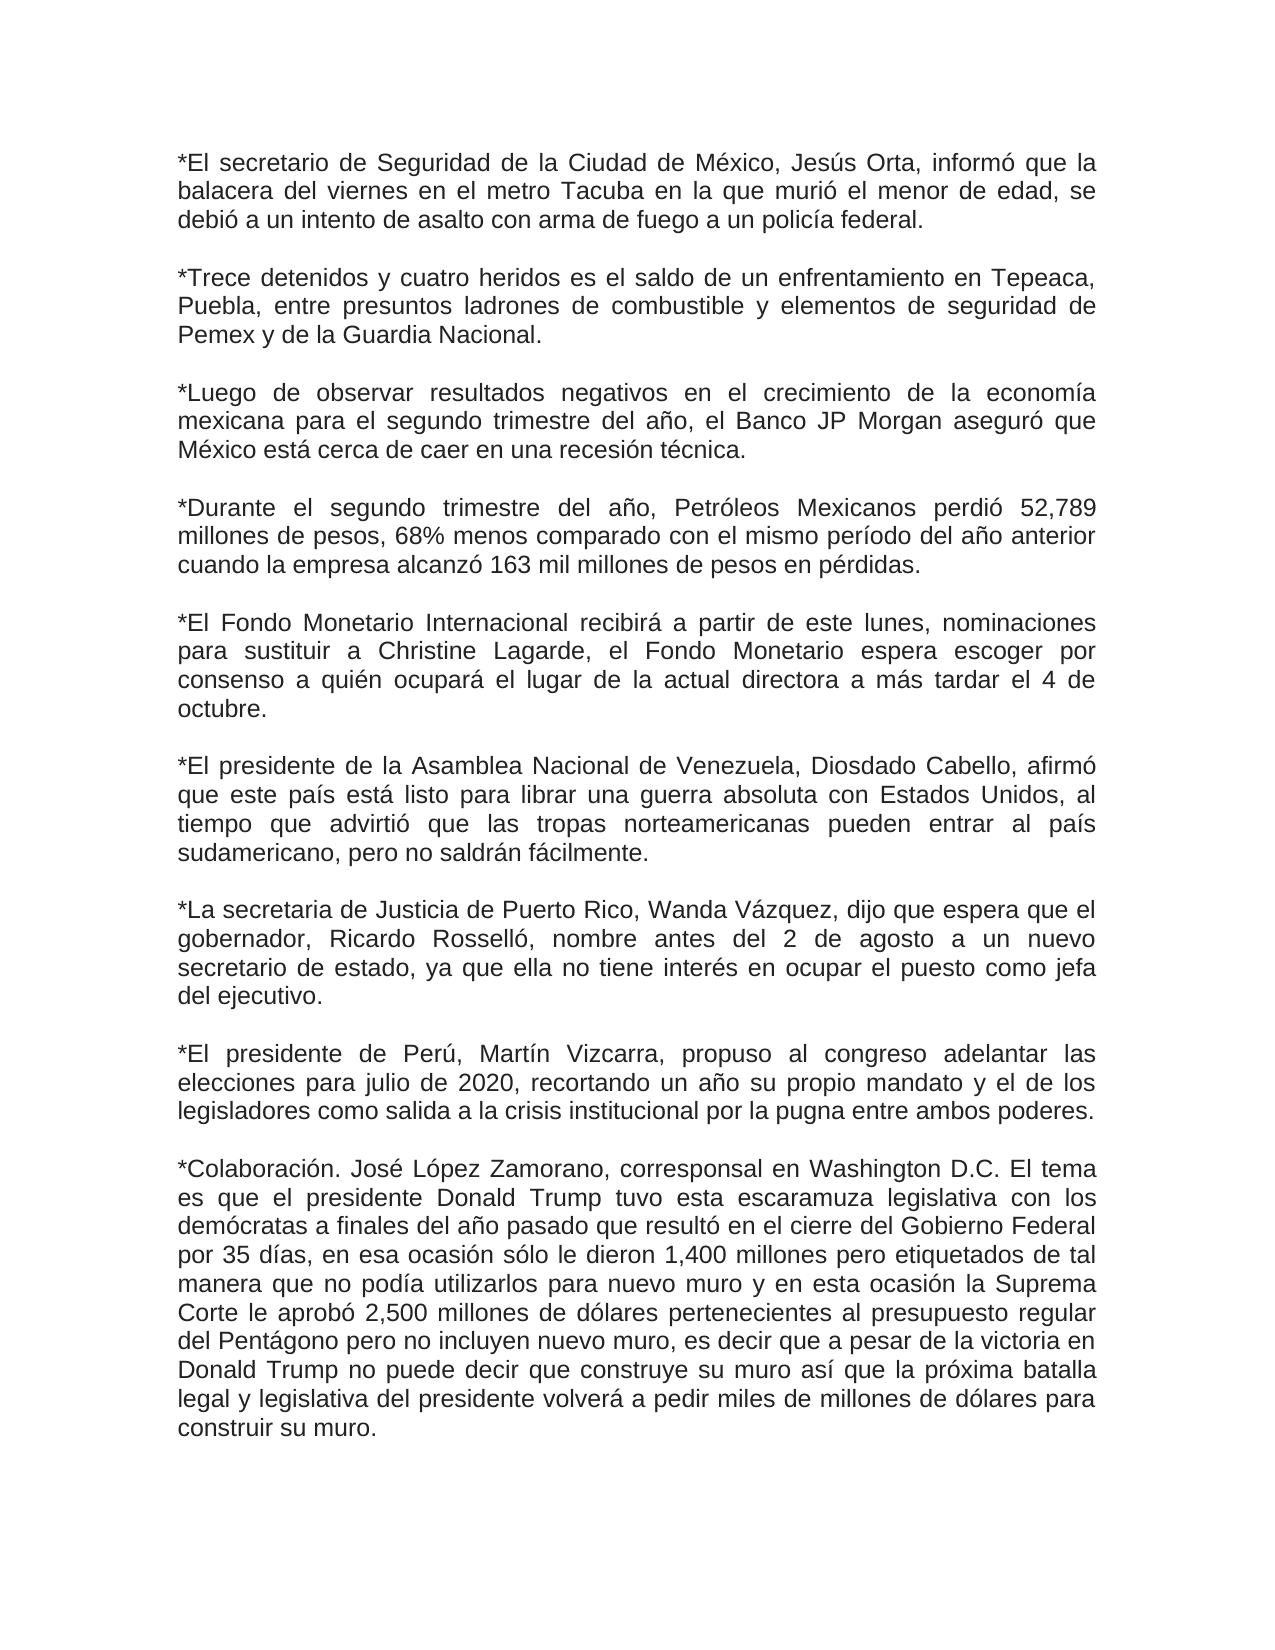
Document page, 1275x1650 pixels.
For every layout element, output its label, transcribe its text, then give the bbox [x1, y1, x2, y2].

text *Durante el segundo trimestre del año, Petróleos Mexicanos perdió 52,789 millones de pesos, 68% menos comparado con el mismo período del año anterior cuando la empresa alcanzó 163 mil millones de pesos en pérdidas. [177, 493, 1098, 579]
text *Luego de observar resultados negativos en el crecimiento de la economía mexicana para el segundo trimestre del año, el Banco JP Morgan aseguró que México está cerca de caer en una recesión técnica. [177, 378, 1098, 464]
text *El secretario de Seguridad de la Ciudad de México, Jesús Orta, informó que la balacera del viernes en el metro Tacuba en la que murió el menor de edad, se debió a un intento de asalto con arma de fuego a un policía federal. [177, 148, 1098, 234]
text *Colaboración. José López Zamorano, corresponsal en Washington D.C. El tema es que el presidente Donald Trump tuvo esta escaramuza legislativa con los demócratas a finales del año pasado que resultó en el cierre del Gobierno Federal por 35 días, en esa ocasión sólo le dieron 1,400 millones pero etiquetados de tal manera que no podía utilizarlos para nuevo muro y en esta ocasión la Suprema Corte le aprobó 2,500 millones de dólares pertenecientes al presupuesto regular del Pentágono pero no incluyen nuevo muro, es decir que a pesar de la victoria en Donald Trump no puede decir que construye su muro así que la próxima batalla legal y legislativa del presidente volverá a pedir miles de millones de dólares para construir su muro. [177, 1154, 1098, 1441]
text *El Fondo Monetario Internacional recibirá a partir de este lunes, nominaciones para sustituir a Christine Lagarde, el Fondo Monetario espera escoger por consenso a quién ocupará el lugar de la actual directora a más tardar el 4 de octubre. [177, 608, 1098, 723]
text *El presidente de Perú, Martín Vizcarra, propuso al congreso adelantar las elecciones para julio de 2020, recortando un año su propio mandato y el de los legisladores como salida a la crisis institucional por la pugna entre ambos poderes. [177, 1039, 1098, 1125]
text *El presidente de la Asamblea Nacional de Venezuela, Diosdado Cabello, afirmó que este país está listo para librar una guerra absoluta con Estados Unidos, al tiempo que advirtió que las tropas norteamericanas pueden entrar al país sudamericano, pero no saldrán fácilmente. [177, 751, 1098, 866]
text *Trece detenidos y cuatro heridos es el saldo de un enfrentamiento en Tepeaca, Puebla, entre presuntos ladrones de combustible y elementos de seguridad de Pemex y de la Guardia Nacional. [177, 263, 1098, 349]
text *La secretaria de Justicia de Puerto Rico, Wanda Vázquez, dijo que espera que el gobernador, Ricardo Rosselló, nombre antes del 2 de agosto a un nuevo secretario de estado, ya que ella no tiene interés en ocupar el puesto como jefa del ejecutivo. [177, 895, 1098, 1010]
